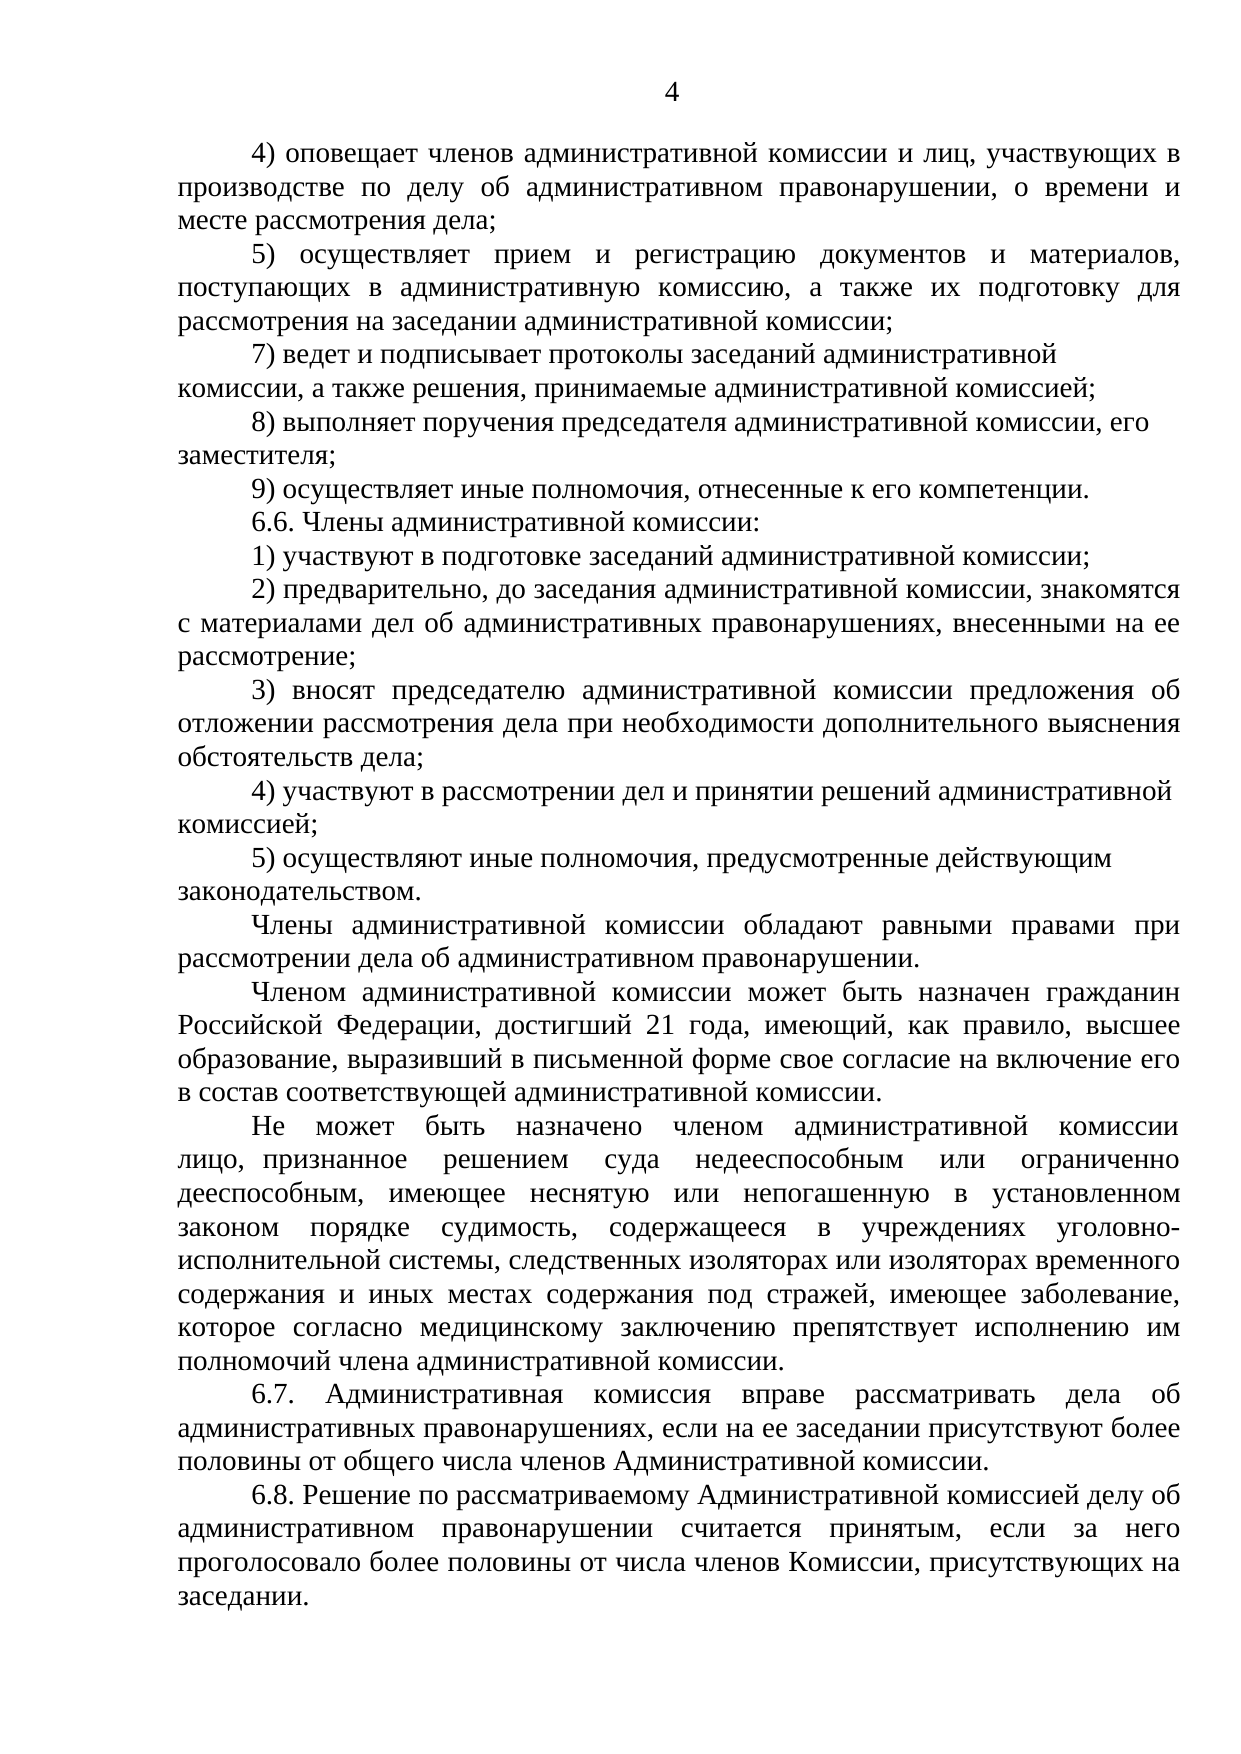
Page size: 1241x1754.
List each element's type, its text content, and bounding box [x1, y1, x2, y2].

text 5) осуществляют иные полномочия, предусмотренные действующим законодательством. [177, 840, 1181, 907]
text 2) предварительно, до заседания административной комиссии, знакомятся с материалами дел об административных правонарушениях, внесенными на ее рассмотрение; [177, 571, 1181, 672]
text 9) осуществляет иные полномочия, отнесенные к его компетенции. [177, 471, 1181, 504]
text Не может быть назначено членом административной комиссии лицо, признанное решением суда недееспособным или ограниченно дееспособным, имеющее неснятую или непогашенную в установленном законом порядке судимость, содержащееся в учреждениях уголовно-исполнительной системы, следственных изоляторах или изоляторах временного содержания и иных местах содержания под стражей, имеющее заболевание, которое согласно медицинскому заключению препятствует исполнению им полномочий члена административной комиссии. [177, 1108, 1181, 1376]
text 6.6. Члены административной комиссии: [177, 504, 1181, 538]
text 1) участвуют в подготовке заседаний административной комиссии; [177, 538, 1181, 571]
text 4) участвуют в рассмотрении дел и принятии решений административной комиссией; [177, 773, 1181, 840]
text 6.8. Решение по рассматриваемому Административной комиссией делу об административном правонарушении считается принятым, если за него проголосовало более половины от числа членов Комиссии, присутствующих на заседании. [177, 1477, 1181, 1611]
text Члены административной комиссии обладают равными правами при рассмотрении дела об административном правонарушении. [177, 907, 1181, 974]
text 3) вносят председателю административной комиссии предложения об отложении рассмотрения дела при необходимости дополнительного выяснения обстоятельств дела; [177, 672, 1181, 773]
text 6.7. Административная комиссия вправе рассматривать дела об административных правонарушениях, если на ее заседании присутствуют более половины от общего числа членов Административной комиссии. [177, 1376, 1181, 1477]
text 8) выполняет поручения председателя административной комиссии, его заместителя; [177, 404, 1181, 471]
text Членом административной комиссии может быть назначен гражданин Российской Федерации, достигший 21 года, имеющий, как правило, высшее образование, выразивший в письменной форме свое согласие на включение его в состав соответствующей административной комиссии. [177, 974, 1181, 1108]
text 5) осуществляет прием и регистрацию документов и материалов, поступающих в административную комиссию, а также их подготовку для рассмотрения на заседании административной комиссии; [177, 236, 1181, 337]
text 4) оповещает членов административной комиссии и лиц, участвующих в производстве по делу об административном правонарушении, о времени и месте рассмотрения дела; [177, 135, 1181, 236]
text 7) ведет и подписывает протоколы заседаний административной комиссии, а также решения, принимаемые административной комиссией; [177, 337, 1181, 404]
